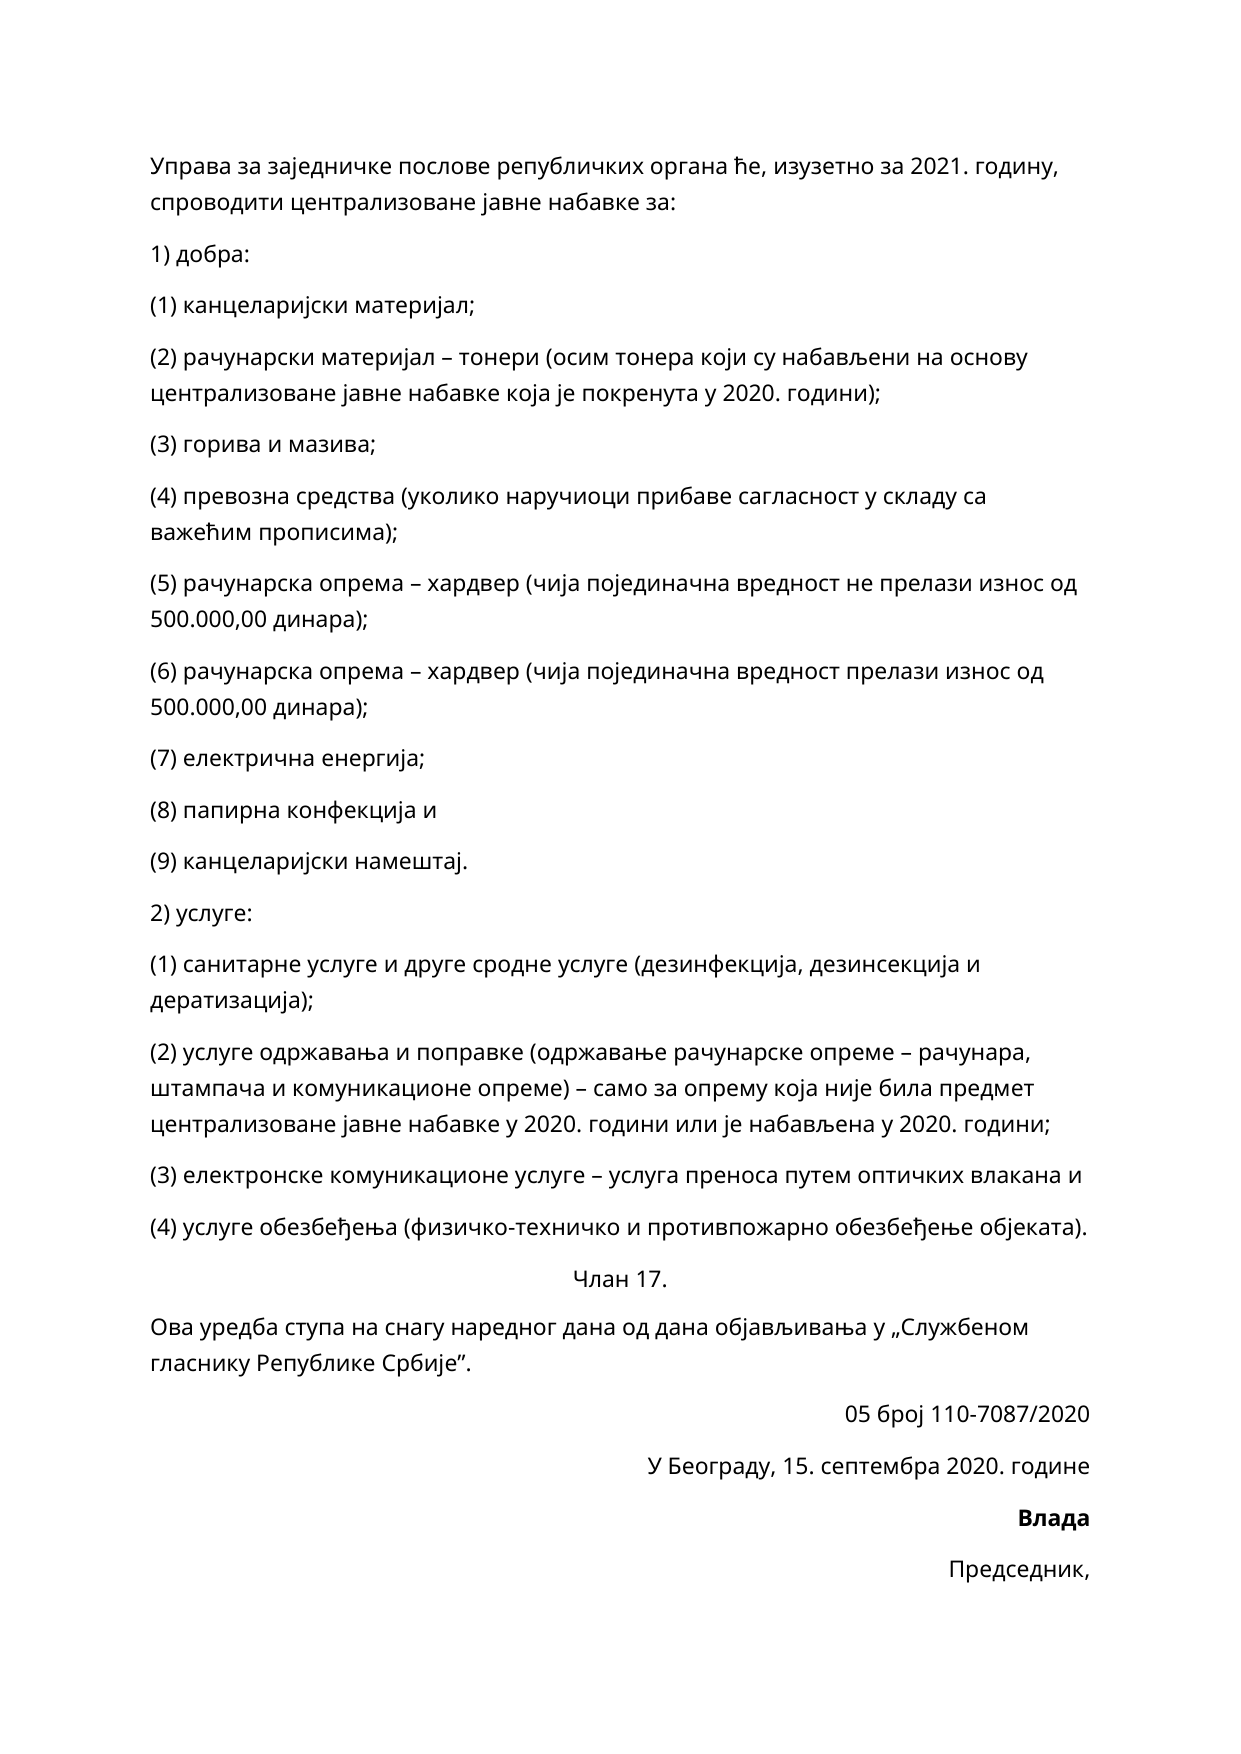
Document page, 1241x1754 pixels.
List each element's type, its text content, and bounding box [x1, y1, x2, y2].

text (9) канцеларијски намештај. [150, 845, 1090, 877]
text (1) санитарне услуге и друге сродне услуге (дезинфекција, дезинсекција и дератизација); [150, 948, 1090, 1016]
text Влада [150, 1502, 1090, 1533]
text 1) добра: [150, 237, 1090, 269]
text Управа за заједничке послове републичких органа ће, изузетно за 2021. годину, спроводити централизоване јавне набавке за: [150, 150, 1090, 217]
text (4) превозна средства (уколико наручиоци прибаве сагласност у складу са важећим прописима); [150, 480, 1090, 547]
text Ова уредба ступа на снагу наредног дана од дана објављивања у „Службеном гласнику Републике Србије”. [150, 1311, 1090, 1378]
text Члан 17. [150, 1262, 1090, 1294]
text Председник, [150, 1553, 1090, 1584]
text (2) услуге одржавања и поправке (одржавање рачунарске опреме – рачунара, штампача и комуникационе опреме) – само за опрему која није била предмет централизоване јавне набавке у 2020. години или је набављена у 2020. години; [150, 1036, 1090, 1139]
text (3) горива и мазива; [150, 428, 1090, 459]
text (5) рачунарска опрема – хардвер (чија појединачна вредност не прелази износ од 500.000,00 динара); [150, 567, 1090, 634]
text 2) услуге: [150, 897, 1090, 928]
text 05 број 110-7087/2020 [150, 1398, 1090, 1430]
text (4) услуге обезбеђења (физичко-техничко и противпожарно обезбеђење објеката). [150, 1211, 1090, 1242]
text (3) електронске комуникационе услуге – услуга преноса путем оптичких влакана и [150, 1159, 1090, 1191]
text (1) канцеларијски материјал; [150, 289, 1090, 320]
text (2) рачунарски материјал – тонери (осим тонерa који су набављени на основу централизоване јавне набавке која је покренута у 2020. години); [150, 341, 1090, 408]
text У Београду, 15. септембра 2020. године [150, 1450, 1090, 1481]
text (8) папирна конфекција и [150, 794, 1090, 825]
text (7) електрична енергија; [150, 742, 1090, 773]
text (6) рачунарска опрема – хардвер (чија појединачна вредност прелази износ од 500.000,00 динара); [150, 655, 1090, 722]
